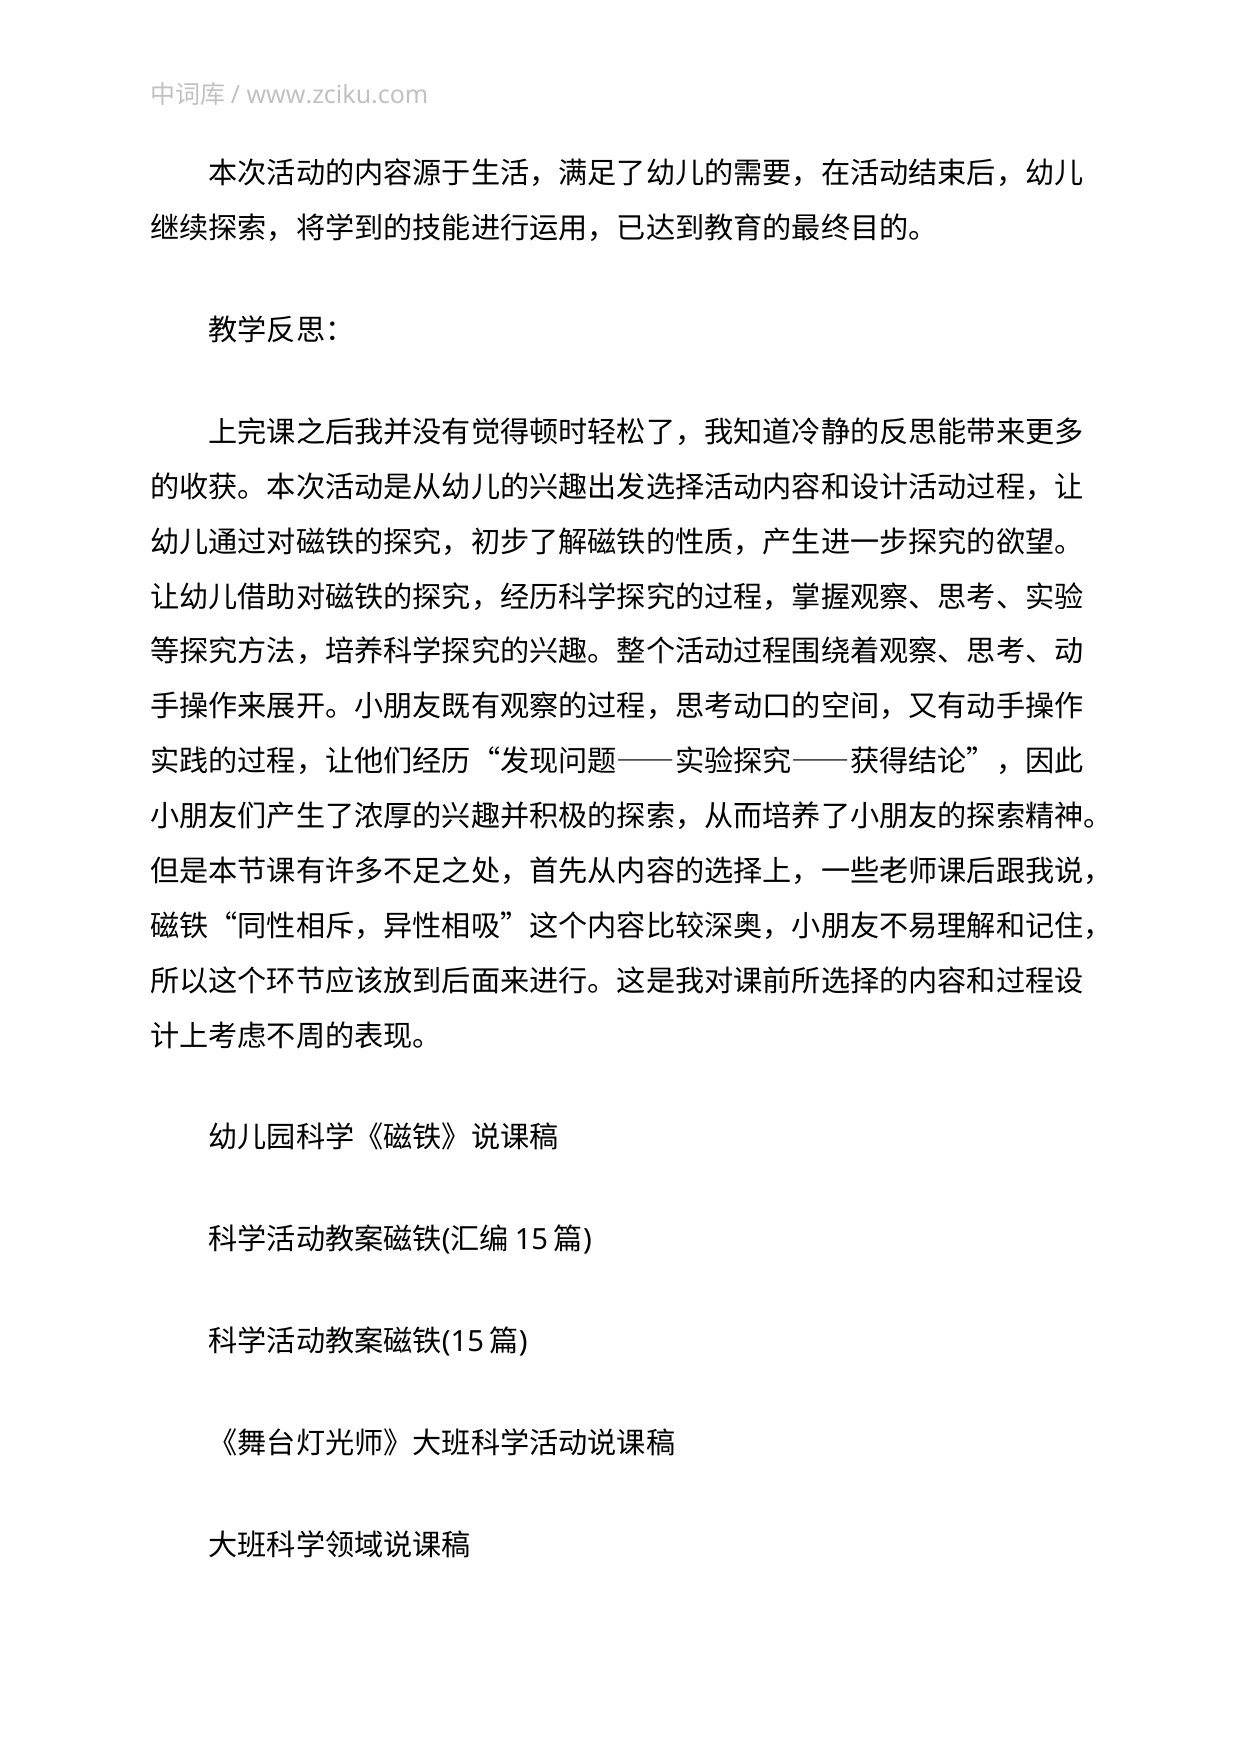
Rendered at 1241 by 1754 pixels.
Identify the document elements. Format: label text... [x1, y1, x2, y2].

text 《舞台灯光师》大班科学活动说课稿 [150, 1420, 1090, 1462]
text 幼儿园科学《磁铁》说课稿 [150, 1114, 1090, 1156]
text 科学活动教案磁铁(汇编15篇) [150, 1216, 1090, 1258]
text 上完课之后我并没有觉得顿时轻松了，我知道冷静的反思能带来更多的收获。本次活动是从幼儿的兴趣出发选择活动内容和设计活动过程，让幼儿通过对磁铁的探究，初步了解磁铁的性质，产生进一步探究的欲望。让幼儿借助对磁铁的探究，经历科学探究的过程，掌握观察、思考、实验等探究方法，培养科学探究的兴趣。整个活动过程围绕着观察、思考、动手操作来展开。小朋友既有观察的过程，思考动口的空间，又有动手操作实践的过程，让他们经历“发现问题——实验探究——获得结论”，因此小朋友们产生了浓厚的兴趣并积极的探索，从而培养了小朋友的探索精神。但是本节课有许多不足之处，首先从内容的选择上，一些老师课后跟我说，磁铁“同性相斥，异性相吸”这个内容比较深奥，小朋友不易理解和记住，所以这个环节应该放到后面来进行。这是我对课前所选择的内容和过程设计上考虑不周的表现。 [150, 408, 1090, 1054]
text 教学反思： [150, 307, 1090, 349]
text 大班科学领域说课稿 [150, 1522, 1090, 1564]
text 本次活动的内容源于生活，满足了幼儿的需要，在活动结束后，幼儿继续探索，将学到的技能进行运用，已达到教育的最终目的。 [150, 150, 1090, 247]
text 科学活动教案磁铁(15篇) [150, 1318, 1090, 1360]
